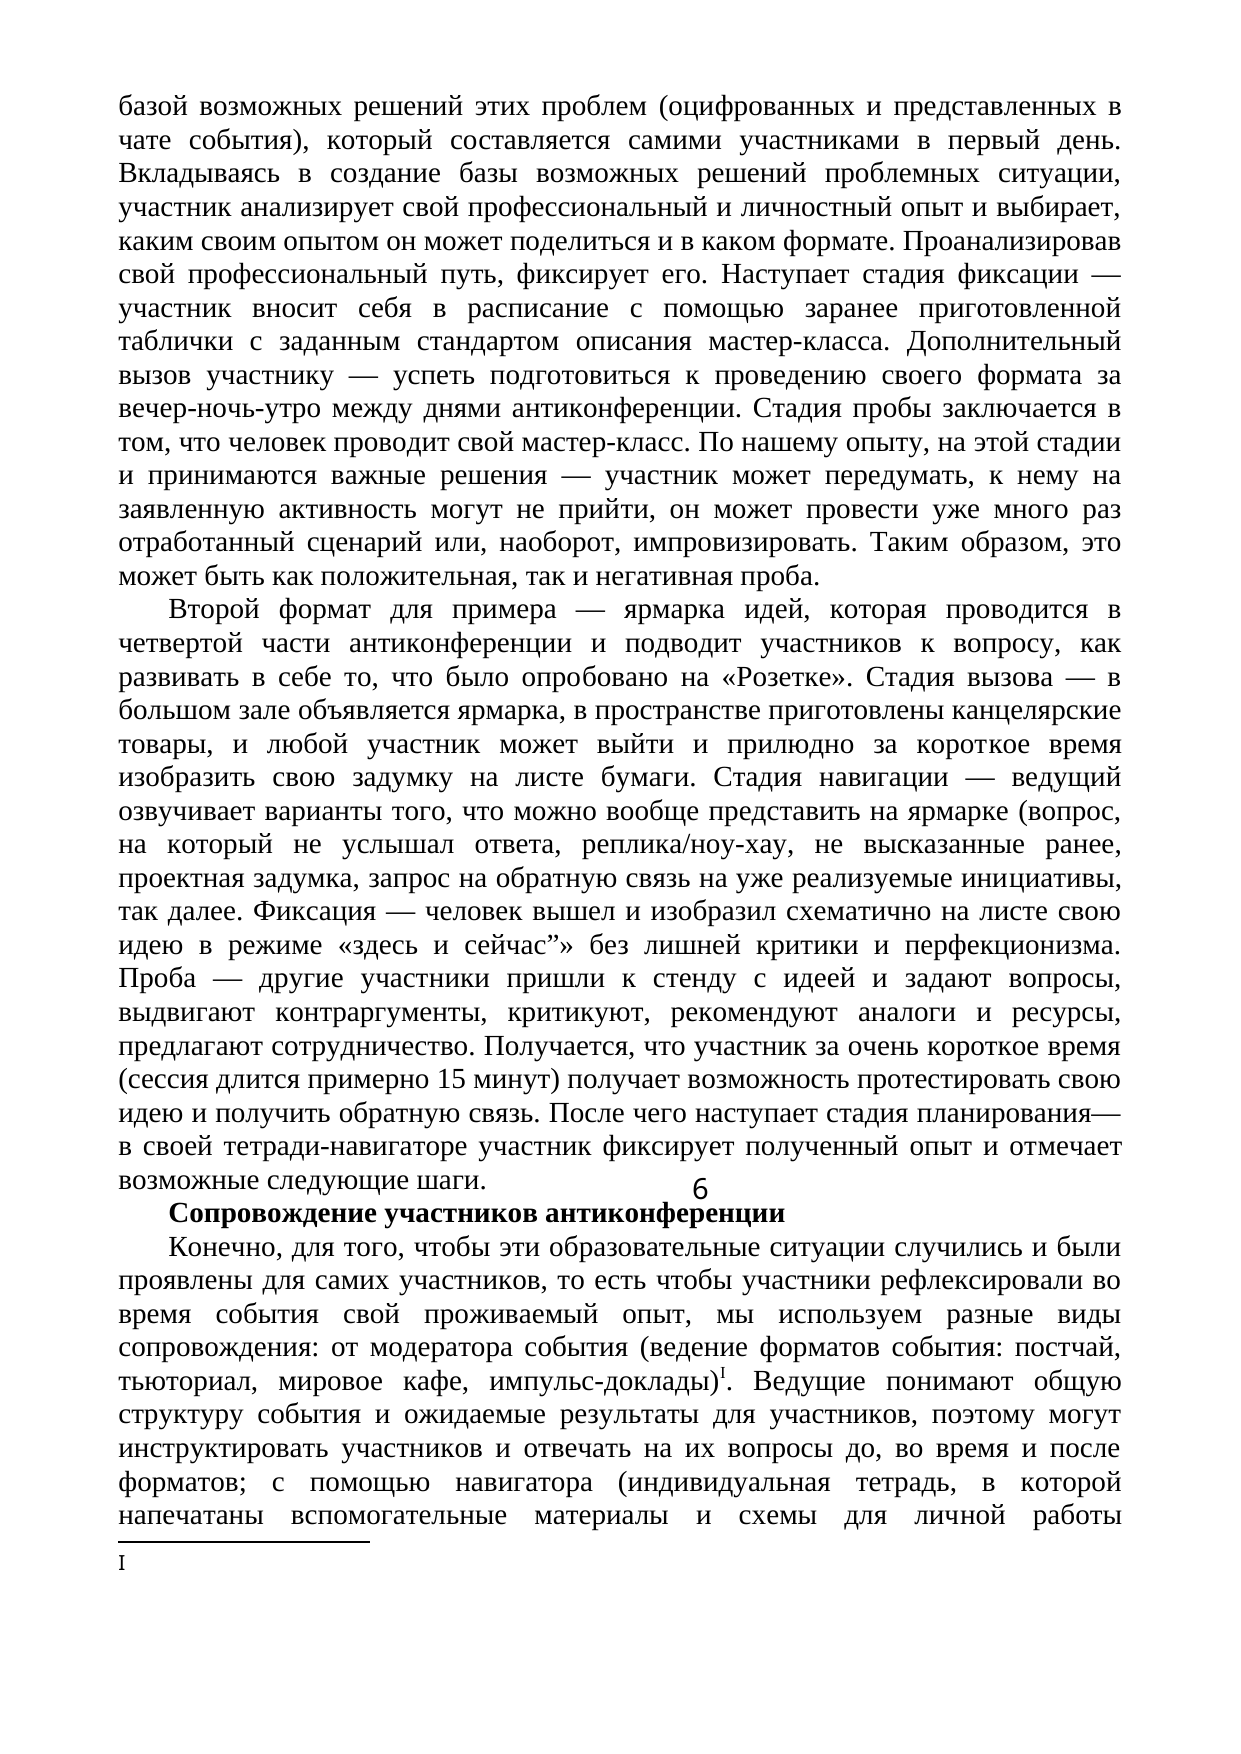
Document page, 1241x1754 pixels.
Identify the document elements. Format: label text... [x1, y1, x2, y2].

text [118, 1229, 1122, 1531]
text Сопровождение участников антиконференции [118, 1195, 1122, 1229]
text Второй формат для примера — ярмарка идей, которая проводится в четвертой части антиконференции и подводит участников к вопросу, как развивать в себе то, что было опробовано на «Розетке». Стадия вызова — в большом зале объявляется ярмарка, в пространстве приготовлены канцелярские товары, и любой участник может выйти и прилюдно за короткое время изобразить свою задумку на листе бумаги. Стадия навигации — ведущий озвучивает варианты того, что можно вообще представить на ярмарке (вопрос, на который не услышал ответа, реплика/ноу-хау, не высказанные ранее, проектная задумка, запрос на обратную связь на уже реализуемые инициативы, так далее. Фиксация — человек вышел и изобразил схематично на листе свою идею в режиме «здесь и сейчас”» без лишней критики и перфекционизма. Проба — другие участники пришли к стенду с идеей и задают вопросы, выдвигают контраргументы, критикуют, рекомендуют аналоги и ресурсы, предлагают сотрудничество. Получается, что участник за очень короткое время (сессия длится примерно 15 минут) получает возможность протестировать свою идею и получить обратную связь. После чего наступает стадия планирования—в своей тетради-навигаторе участник фиксирует полученный опыт и отмечает возможные следующие шаги. [118, 592, 1122, 1195]
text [118, 88, 1122, 592]
